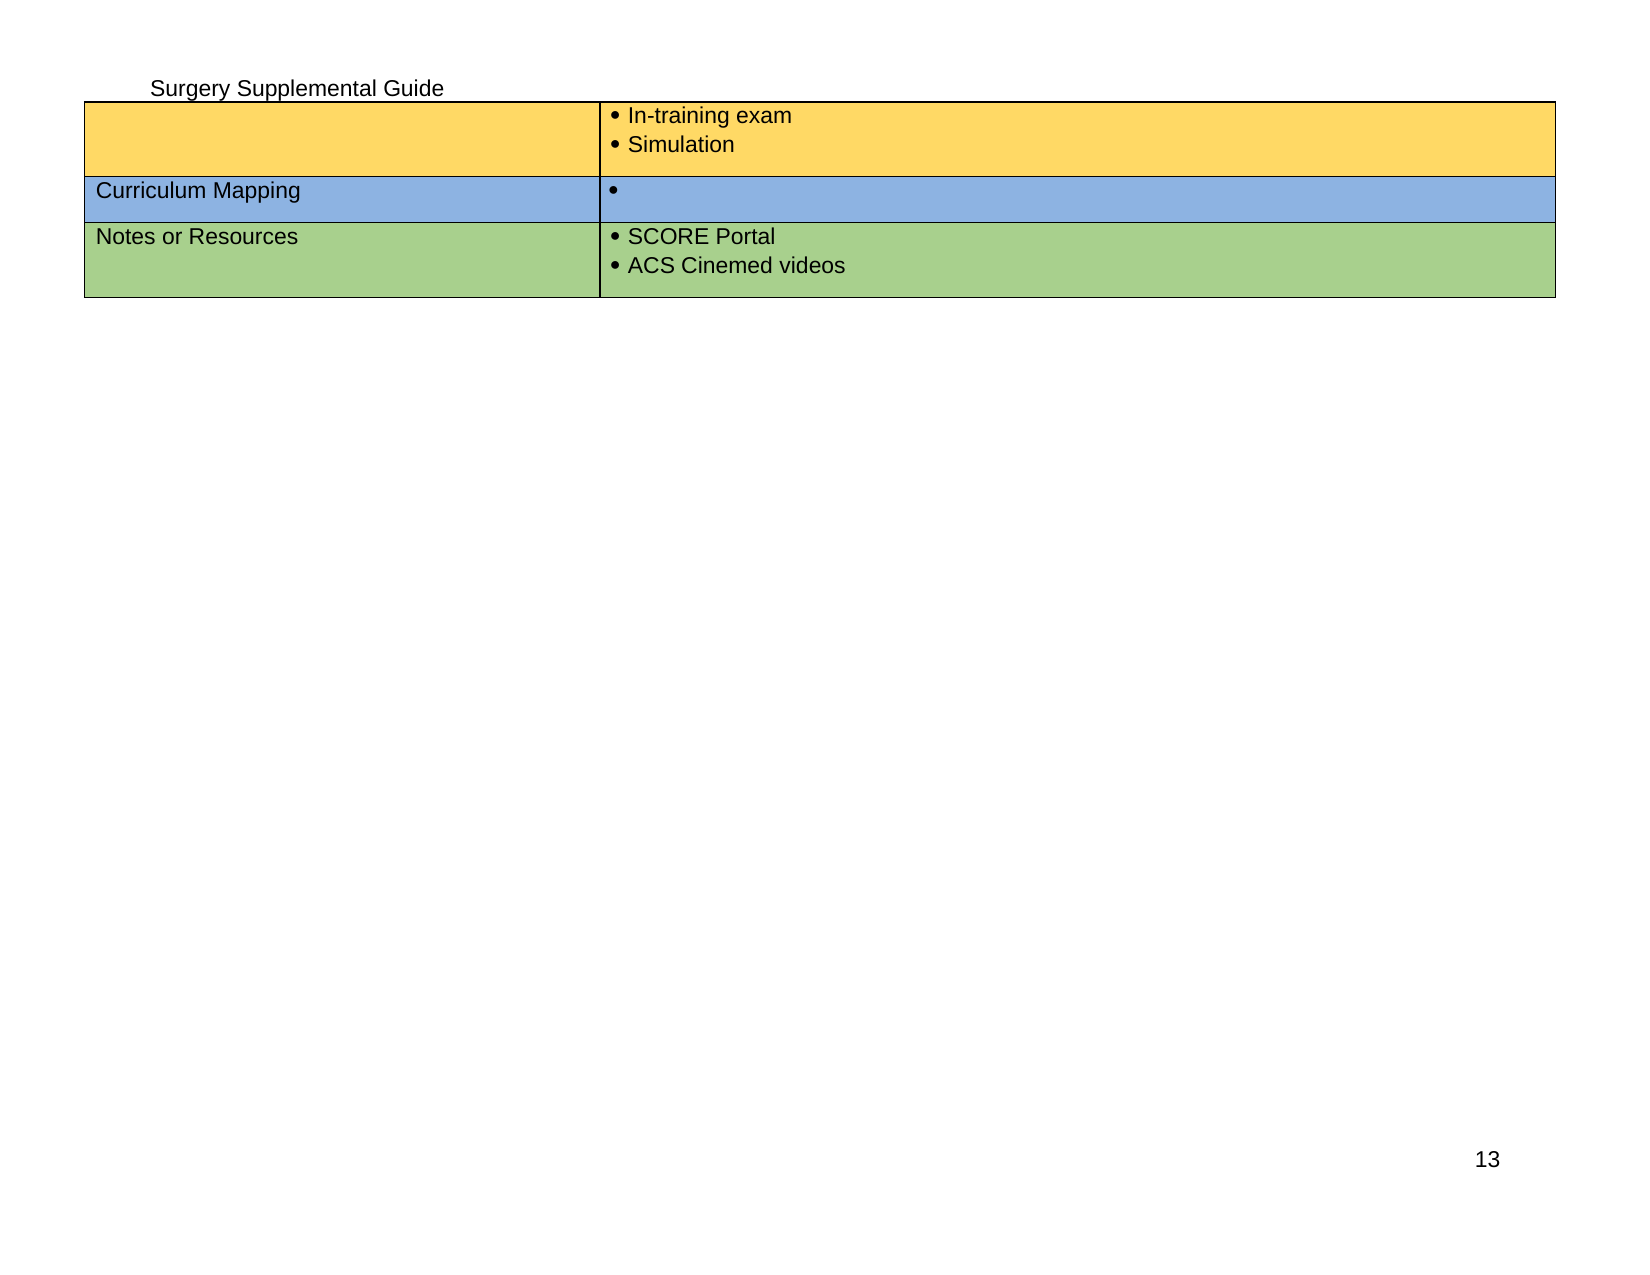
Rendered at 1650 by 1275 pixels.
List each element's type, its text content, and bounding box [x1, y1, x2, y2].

table_cell [601, 177, 1555, 222]
table_cell Notes or Resources [85, 223, 599, 297]
table_cell Curriculum Mapping [85, 177, 599, 222]
table_cell SCORE Portal ACS Cinemed videos [601, 223, 1555, 297]
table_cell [601, 103, 1555, 176]
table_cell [85, 103, 599, 176]
